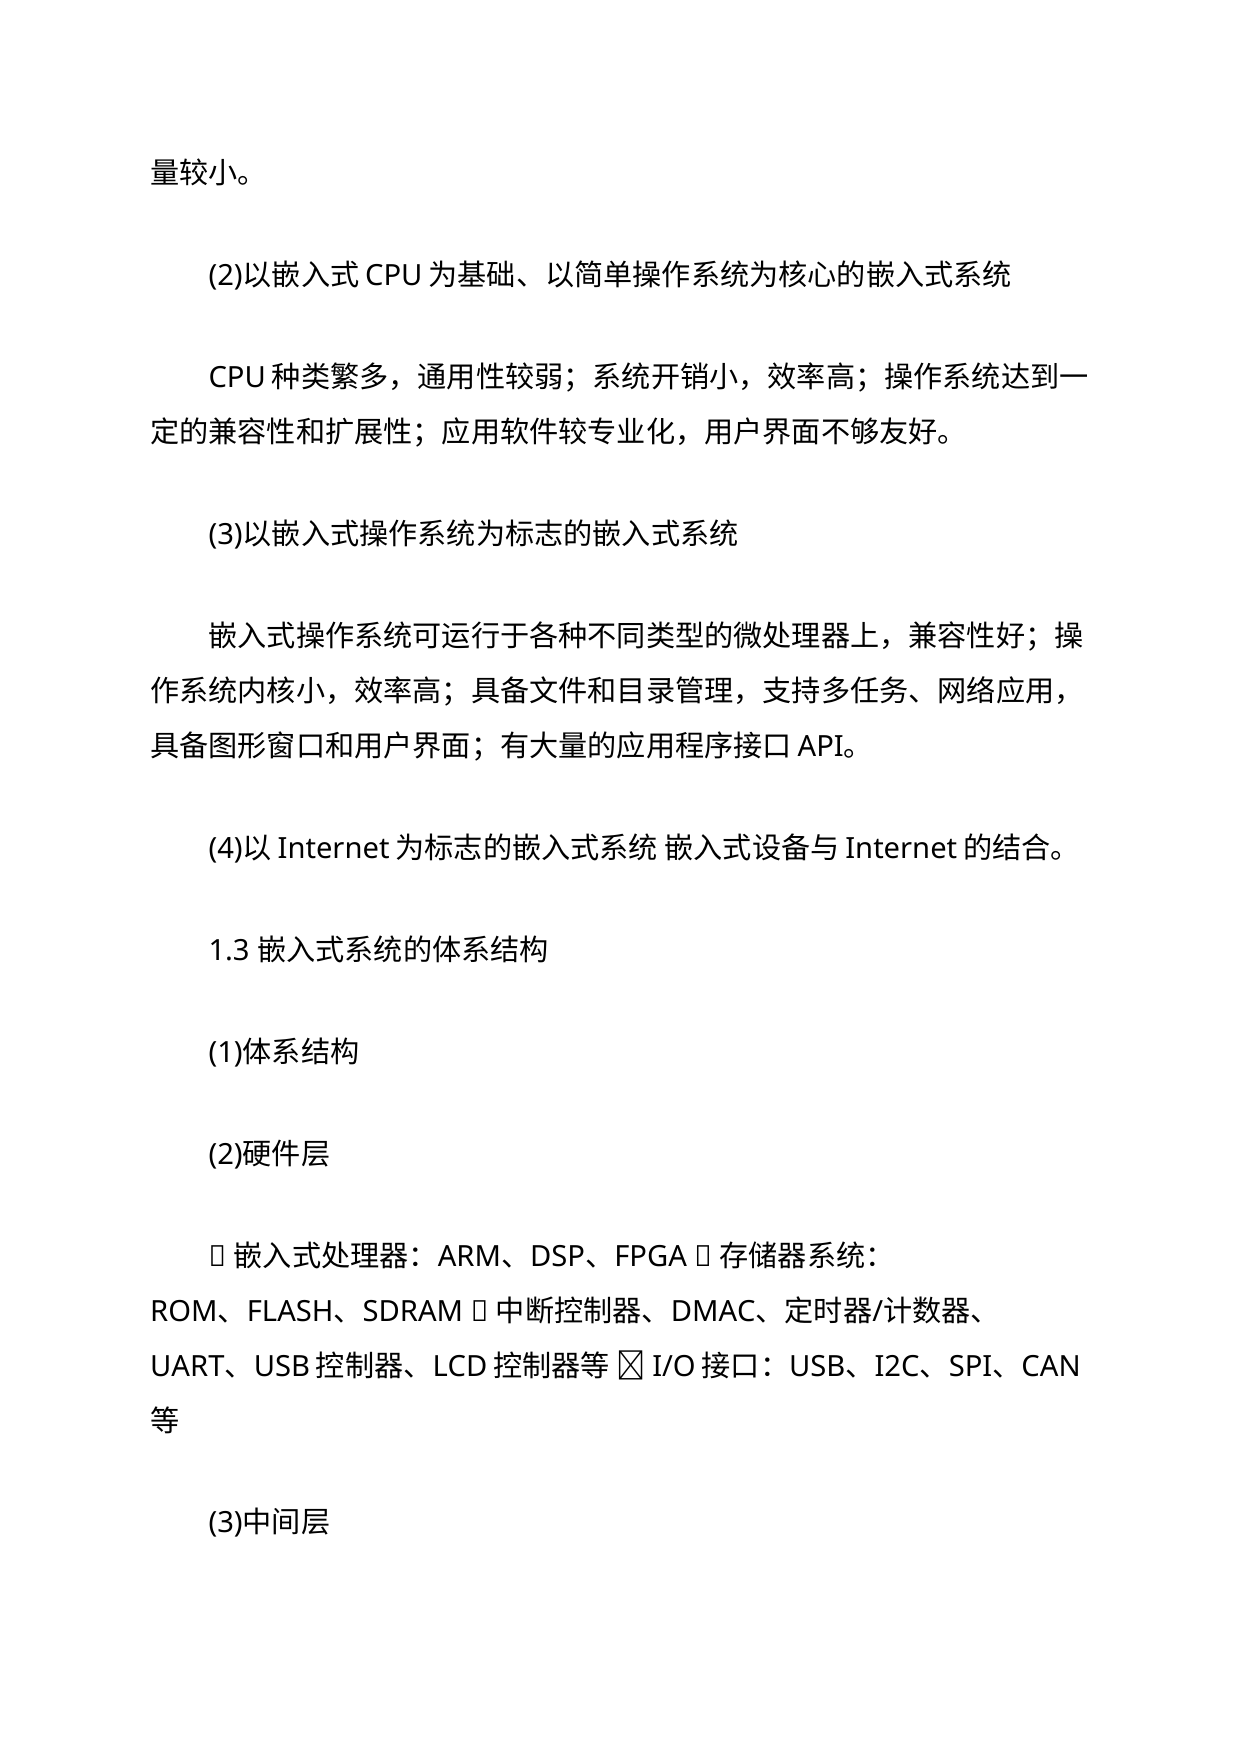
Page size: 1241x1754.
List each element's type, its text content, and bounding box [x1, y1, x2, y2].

text (2)以嵌入式CPU为基础、以简单操作系统为核心的嵌入式系统 [150, 252, 1090, 294]
text (3)以嵌入式操作系统为标志的嵌入式系统 [150, 511, 1090, 553]
text 嵌入式操作系统可运行于各种不同类型的微处理器上，兼容性好；操作系统内核小，效率高；具备文件和目录管理，支持多任务、网络应用，具备图形窗口和用户界面；有大量的应用程序接口API。 [150, 612, 1090, 765]
text (4)以Internet为标志的嵌入式系统 嵌入式设备与Internet的结合。 [150, 824, 1090, 867]
text (2)硬件层 [150, 1130, 1090, 1173]
text (3)中间层 [150, 1499, 1090, 1541]
text CPU种类繁多，通用性较弱；系统开销小，效率高；操作系统达到一定的兼容性和扩展性；应用软件较专业化，用户界面不够友好。 [150, 354, 1090, 451]
text  嵌入式处理器：ARM、DSP、FPGA  存储器系统：ROM、FLASH、SDRAM  中断控制器、DMAC、定时器/计数器、UART、USB控制器、LCD控制器等  I/O接口：USB、I2C、SPI、CAN等 [150, 1232, 1090, 1439]
text (1)体系结构 [150, 1028, 1090, 1071]
text 1.3 嵌入式系统的体系结构 [150, 926, 1090, 969]
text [150, 150, 1090, 192]
